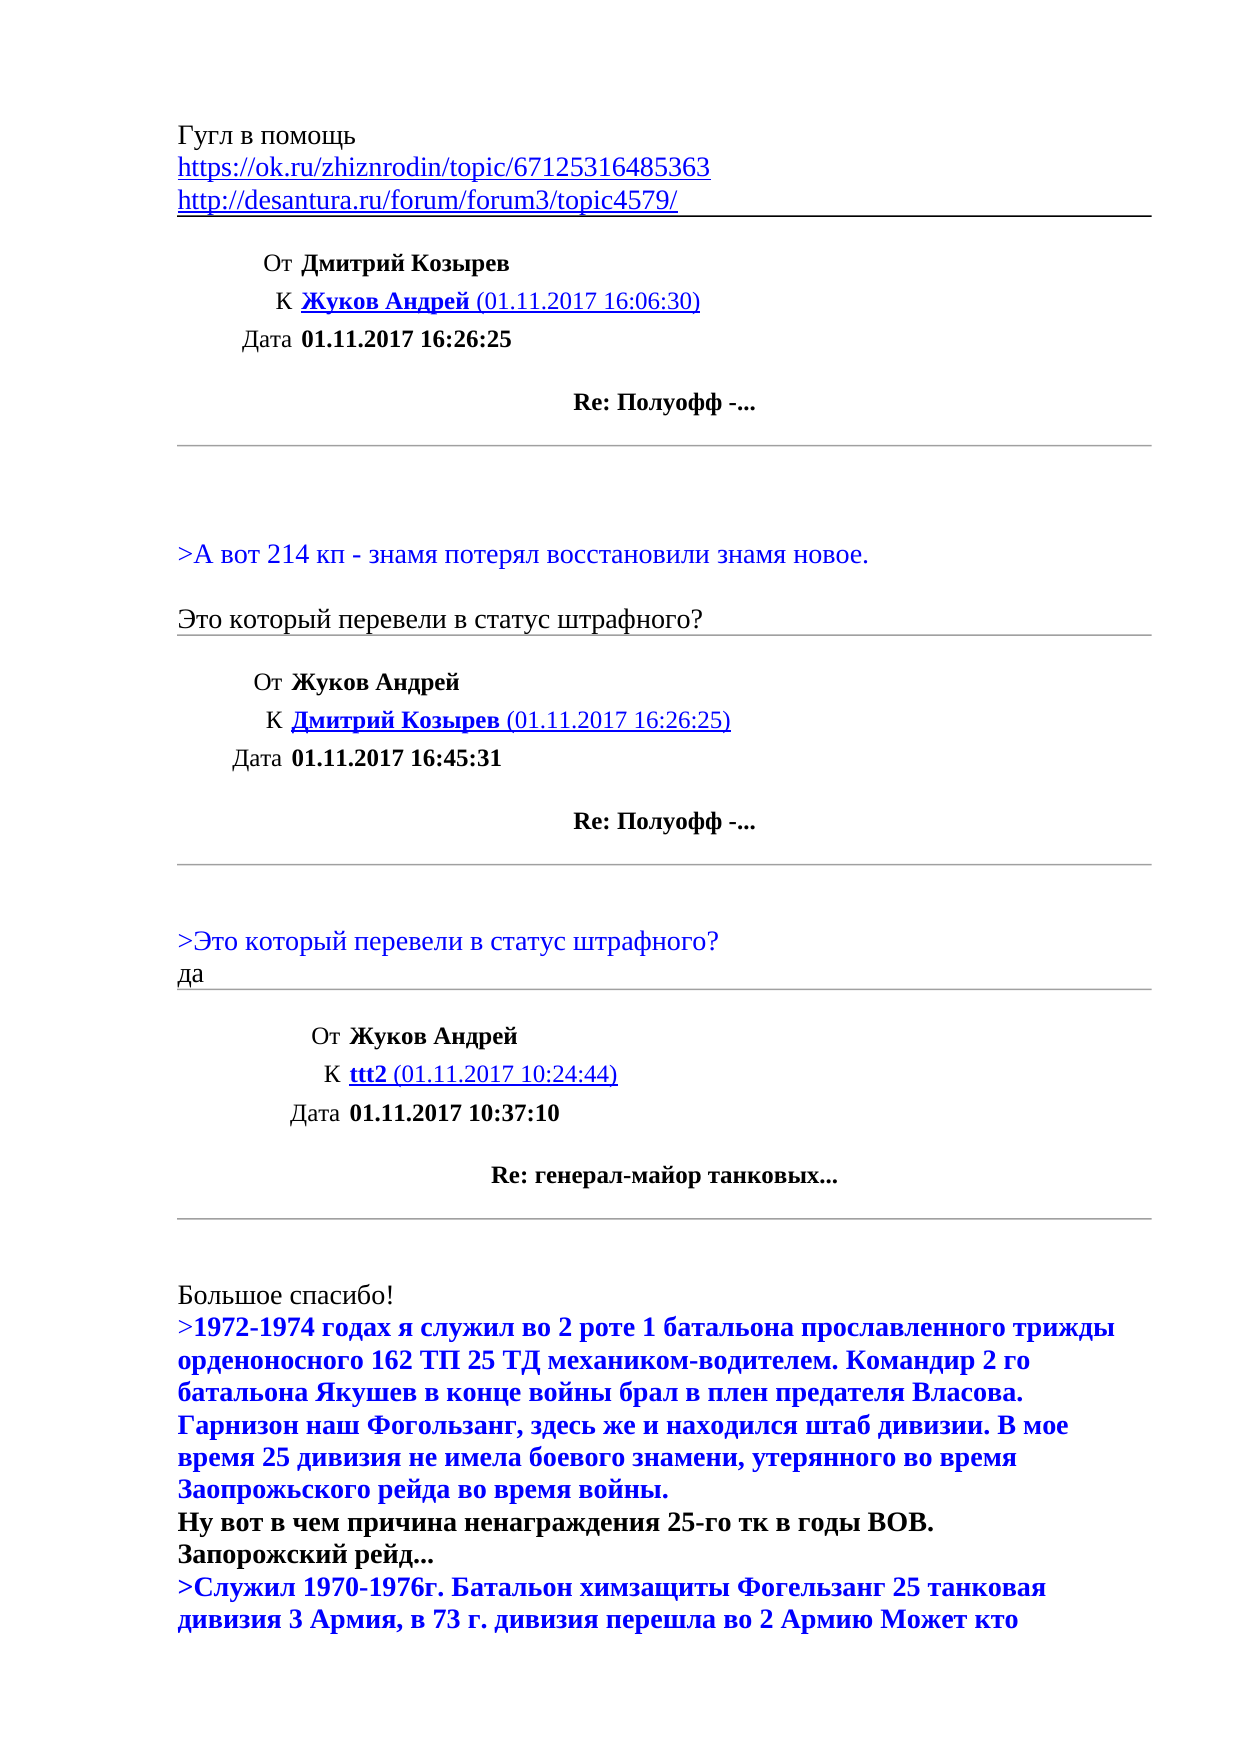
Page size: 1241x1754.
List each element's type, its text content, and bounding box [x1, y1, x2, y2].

text Re: Полуофф -... [177, 806, 1152, 835]
table_cell 01.11.2017 16:45:31 [287, 739, 1147, 777]
table_header От [173, 1017, 345, 1055]
table_header Жуков Андрей [345, 1017, 1147, 1055]
text Re: генерал-майор танковых... [177, 1160, 1152, 1189]
table_header От [173, 663, 287, 701]
text Re: Полуофф -... [177, 387, 1152, 416]
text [177, 1278, 1152, 1634]
table_cell К [173, 1055, 345, 1093]
table_cell Дата [173, 1093, 345, 1131]
table_cell Дата [173, 739, 287, 777]
text >А вот 214 кп - знамя потерял восстановили знамя новое. Это который перевели в статус штрафного? [177, 505, 1152, 634]
table_header Жуков Андрей [287, 663, 1147, 701]
table_cell Дмитрий Козырев (01.11.2017 16:26:25) [287, 701, 1147, 739]
table_cell 01.11.2017 10:37:10 [345, 1093, 1147, 1131]
table_cell К [173, 701, 287, 739]
table_cell Жуков Андрей (01.11.2017 16:06:30) [297, 281, 1147, 319]
text >Это который перевели в статус штрафного? да [177, 924, 1152, 988]
text Гугл в помощь https://ok.ru/zhiznrodin/topic/67125316485363 http://desantura.ru/forum/forum3/topic4579/ [177, 118, 1152, 215]
table_header От [173, 243, 297, 281]
table_cell 01.11.2017 16:26:25 [297, 320, 1147, 358]
table_header Дмитрий Козырев [297, 243, 1147, 281]
table_cell ttt2 (01.11.2017 10:24:44) [345, 1055, 1147, 1093]
table_cell К [173, 281, 297, 319]
table_cell Дата [173, 320, 297, 358]
